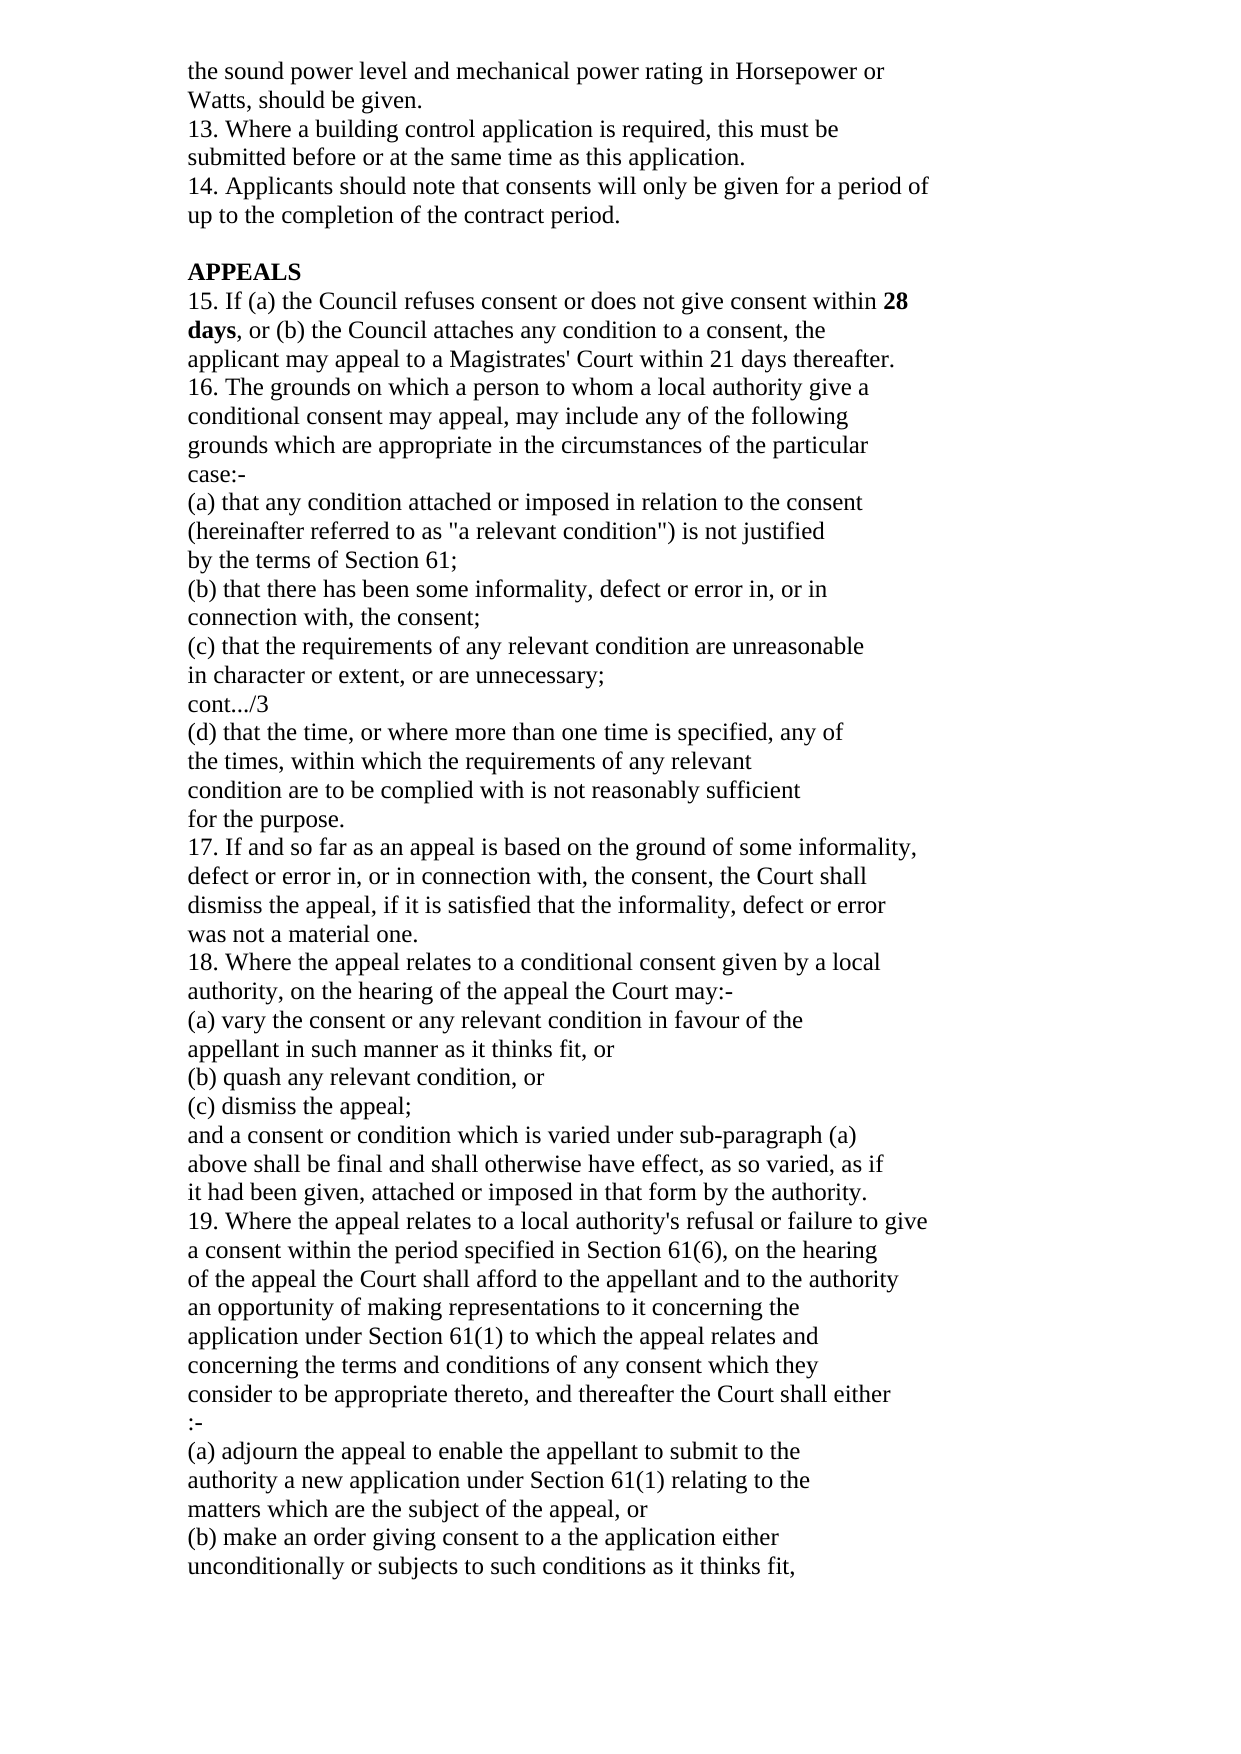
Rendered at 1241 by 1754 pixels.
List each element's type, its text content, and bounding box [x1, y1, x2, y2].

text (b) make an order giving consent to a the application either [187, 1522, 1053, 1551]
text for the purpose. [187, 804, 1053, 832]
text the times, within which the requirements of any relevant [187, 746, 1053, 775]
text days, or (b) the Council attaches any condition to a consent, the [187, 315, 1053, 344]
text matters which are the subject of the appeal, or [187, 1494, 1053, 1522]
text was not a material one. [187, 919, 1053, 947]
text 19. Where the appeal relates to a local authority's refusal or failure to give [187, 1206, 1053, 1235]
text up to the completion of the contract period. [187, 200, 1053, 229]
text appellant in such manner as it thinks fit, or [187, 1034, 1053, 1062]
text 13. Where a building control application is required, this must be [187, 114, 1053, 142]
text cont.../3 [187, 689, 1053, 717]
text concerning the terms and conditions of any consent which they [187, 1350, 1053, 1379]
text (d) that the time, or where more than one time is specified, any of [187, 717, 1053, 746]
text (hereinafter referred to as "a relevant condition") is not justified [187, 516, 1053, 545]
text 16. The grounds on which a person to whom a local authority give a [187, 372, 1053, 401]
text a consent within the period specified in Section 61(6), on the hearing [187, 1235, 1053, 1264]
text authority, on the hearing of the appeal the Court may:- [187, 976, 1053, 1005]
text applicant may appeal to a Magistrates' Court within 21 days thereafter. [187, 344, 1053, 372]
text 18. Where the appeal relates to a conditional consent given by a local [187, 947, 1053, 976]
text application under Section 61(1) to which the appeal relates and [187, 1321, 1053, 1350]
text condition are to be complied with is not reasonably sufficient [187, 775, 1053, 804]
text 14. Applicants should note that consents will only be given for a period of [187, 171, 1053, 200]
text (c) dismiss the appeal; [187, 1091, 1053, 1120]
text conditional consent may appeal, may include any of the following [187, 401, 1053, 430]
text (a) that any condition attached or imposed in relation to the consent [187, 487, 1053, 516]
text submitted before or at the same time as this application. [187, 142, 1053, 171]
text APPEALS [187, 257, 1053, 286]
text the sound power level and mechanical power rating in Horsepower or [187, 56, 1053, 85]
text Watts, should be given. [187, 85, 1053, 114]
text grounds which are appropriate in the circumstances of the particular [187, 430, 1053, 459]
text of the appeal the Court shall afford to the appellant and to the authority [187, 1264, 1053, 1292]
text unconditionally or subjects to such conditions as it thinks fit, [187, 1551, 1053, 1580]
text an opportunity of making representations to it concerning the [187, 1292, 1053, 1321]
text (b) quash any relevant condition, or [187, 1062, 1053, 1091]
text in character or extent, or are unnecessary; [187, 660, 1053, 689]
text consider to be appropriate thereto, and thereafter the Court shall either [187, 1379, 1053, 1407]
text case:- [187, 459, 1053, 487]
text defect or error in, or in connection with, the consent, the Court shall [187, 861, 1053, 890]
text and a consent or condition which is varied under sub-paragraph (a) [187, 1120, 1053, 1149]
text (a) adjourn the appeal to enable the appellant to submit to the [187, 1436, 1053, 1465]
text authority a new application under Section 61(1) relating to the [187, 1465, 1053, 1494]
text connection with, the consent; [187, 602, 1053, 631]
text (b) that there has been some informality, defect or error in, or in [187, 574, 1053, 602]
text 15. If (a) the Council refuses consent or does not give consent within 28 [187, 286, 1053, 315]
text (c) that the requirements of any relevant condition are unreasonable [187, 631, 1053, 660]
text it had been given, attached or imposed in that form by the authority. [187, 1177, 1053, 1206]
text above shall be final and shall otherwise have effect, as so varied, as if [187, 1149, 1053, 1177]
text (a) vary the consent or any relevant condition in favour of the [187, 1005, 1053, 1034]
text by the terms of Section 61; [187, 545, 1053, 574]
text :- [187, 1407, 1053, 1436]
text 17. If and so far as an appeal is based on the ground of some informality, [187, 832, 1053, 861]
text dismiss the appeal, if it is satisfied that the informality, defect or error [187, 890, 1053, 919]
